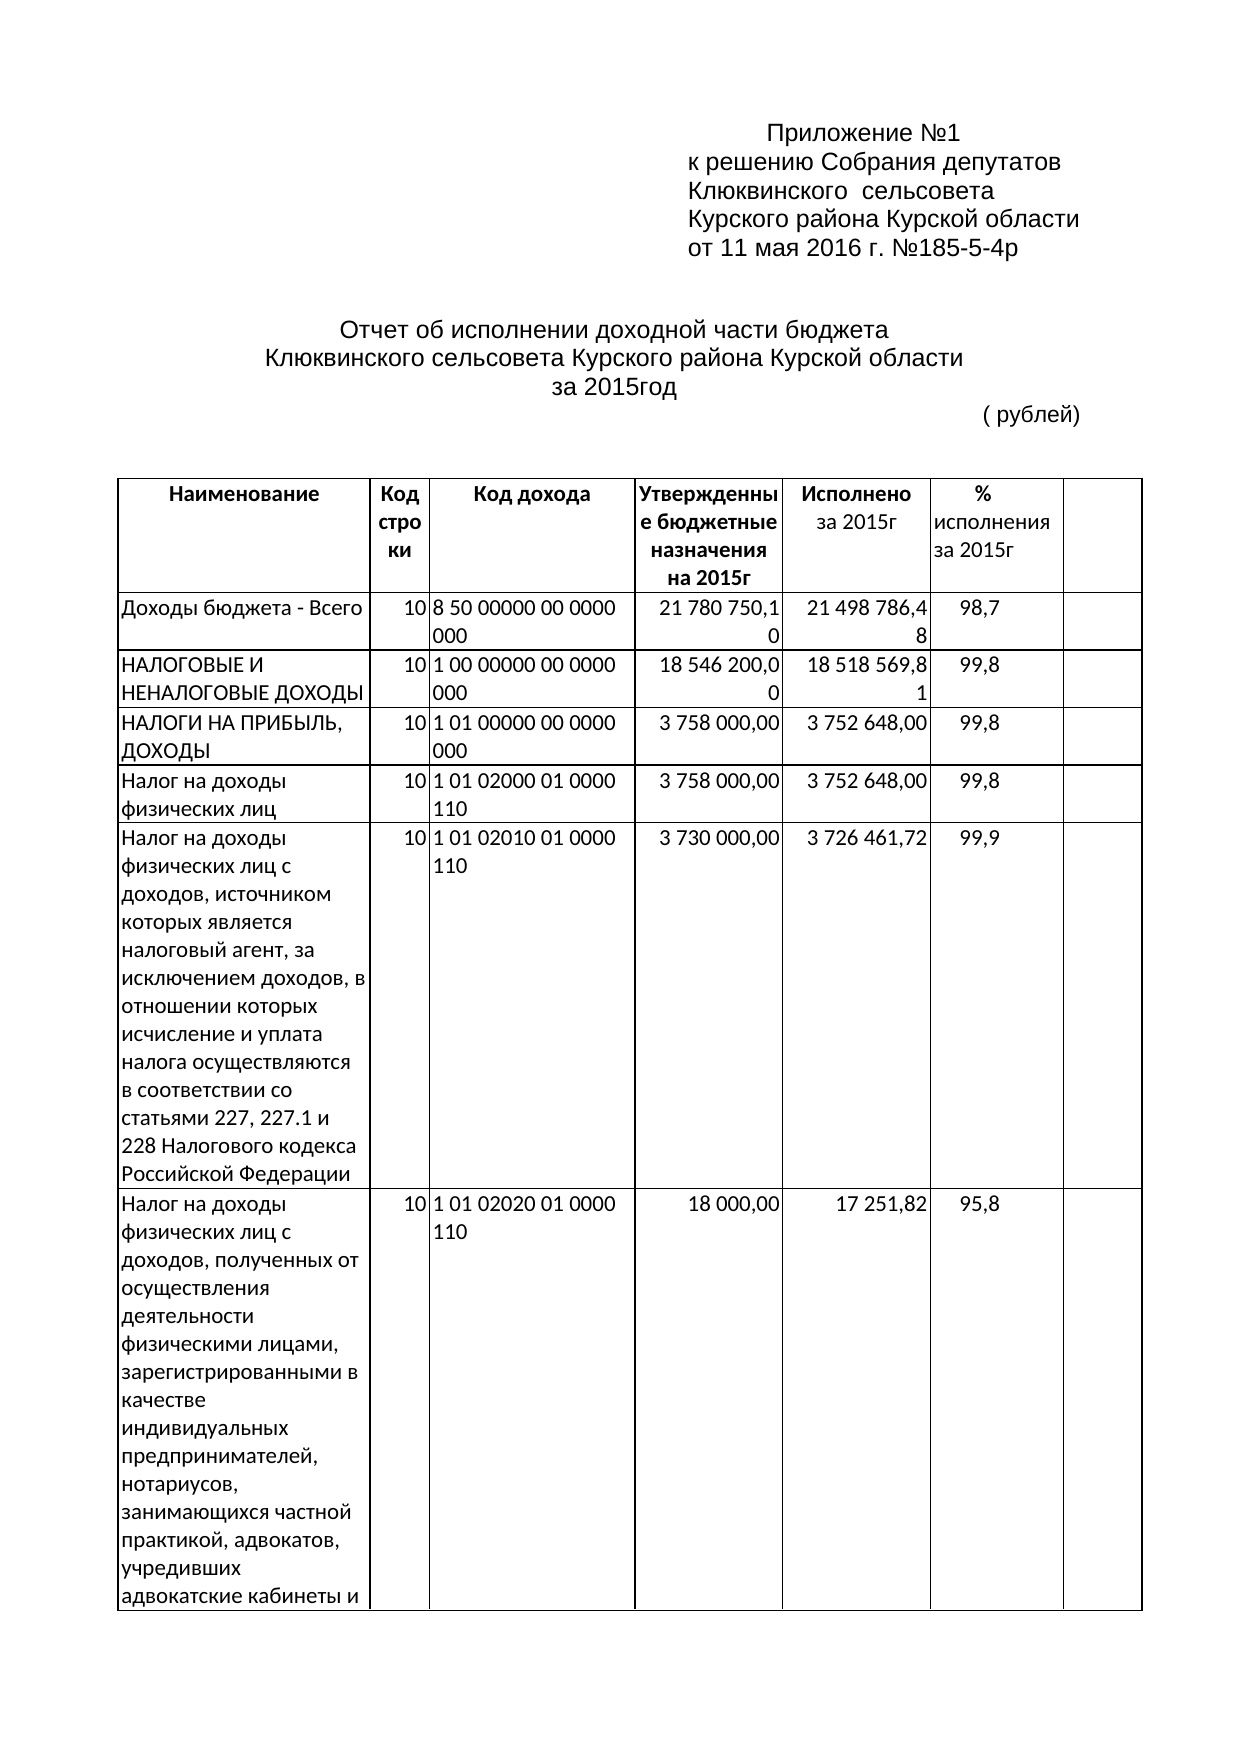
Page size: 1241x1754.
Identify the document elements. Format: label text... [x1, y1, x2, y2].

table_cell 1 01 00000 00 0000 000 [430, 708, 634, 764]
table_cell 18 000,00 [636, 1189, 782, 1609]
table_cell 18 546 200,00 [636, 651, 782, 707]
text Клюквинского сельсовета [473, 176, 1081, 204]
table_cell 3 758 000,00 [636, 766, 782, 822]
table_cell 17 251,82 [783, 1189, 930, 1609]
table_header [1064, 479, 1141, 591]
table_cell 18 518 569,81 [783, 651, 930, 707]
text Приложение №1 [598, 118, 1081, 147]
table_cell [1064, 708, 1141, 764]
table_cell Налог на доходы физических лиц с доходов, источником которых является налоговый агент, за исключением доходов, в отношении которых исчисление и уплата налога осуществляются в соответствии со статьями 227, 227.1 и 228 Налогового кодекса Российской Федерации [119, 823, 369, 1188]
table_header Код строки [371, 479, 429, 591]
table_cell 3 726 461,72 [783, 823, 930, 1188]
table_cell НАЛОГИ НА ПРИБЫЛЬ, ДОХОДЫ [119, 708, 369, 764]
table_cell 21 498 786,48 [783, 593, 930, 649]
text за 2015год [148, 372, 1081, 401]
table_cell 98,7 [931, 593, 1063, 649]
table_cell 99,8 [931, 766, 1063, 822]
table_header Наименование [119, 479, 369, 591]
text от 11 мая 2016 г. №185-5-4р [473, 233, 1081, 262]
table_header Утвержденные бюджетные назначения на 2015г [636, 479, 782, 591]
table_cell 10 [371, 708, 429, 764]
table_cell Налог на доходы физических лиц [119, 766, 369, 822]
table_cell [1064, 823, 1141, 1188]
table_cell 10 [371, 823, 429, 1188]
table_cell 99,8 [931, 708, 1063, 764]
table_header Код дохода [430, 479, 634, 591]
text к решению Собрания депутатов [473, 147, 1081, 176]
table_cell Доходы бюджета - Всего [119, 593, 369, 649]
table_cell 1 01 02000 01 0000 110 [430, 766, 634, 822]
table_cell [119, 1189, 369, 1609]
table_cell 95,8 [931, 1189, 1063, 1609]
table_cell 3 752 648,00 [783, 766, 930, 822]
table_cell 1 01 02010 01 0000 110 [430, 823, 634, 1188]
table_cell 3 758 000,00 [636, 708, 782, 764]
table_cell 3 752 648,00 [783, 708, 930, 764]
table_cell [1064, 766, 1141, 822]
table_cell 1 00 00000 00 0000 000 [430, 651, 634, 707]
text Курского района Курской области [473, 204, 1081, 233]
text Отчет об исполнении доходной части бюджета [148, 315, 1081, 343]
table_cell 8 50 00000 00 0000 000 [430, 593, 634, 649]
table_cell 21 780 750,10 [636, 593, 782, 649]
table_cell НАЛОГОВЫЕ И НЕНАЛОГОВЫЕ ДОХОДЫ [119, 651, 369, 707]
table_cell 10 [371, 1189, 429, 1609]
text Клюквинского сельсовета Курского района Курской области [148, 343, 1081, 372]
table_cell [1064, 593, 1141, 649]
table_cell 10 [371, 593, 429, 649]
table_cell 99,9 [931, 823, 1063, 1188]
table_header Исполнено за 2015г [783, 479, 930, 591]
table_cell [430, 1189, 634, 1609]
table_cell 99,8 [931, 651, 1063, 707]
table_cell 3 730 000,00 [636, 823, 782, 1188]
table_header % исполнения за 2015г [931, 479, 1063, 591]
table_cell [1064, 1189, 1141, 1609]
table_cell 10 [371, 766, 429, 822]
text ( рублей) [59, 401, 1133, 427]
table_cell [1064, 651, 1141, 707]
table_cell 10 [371, 651, 429, 707]
